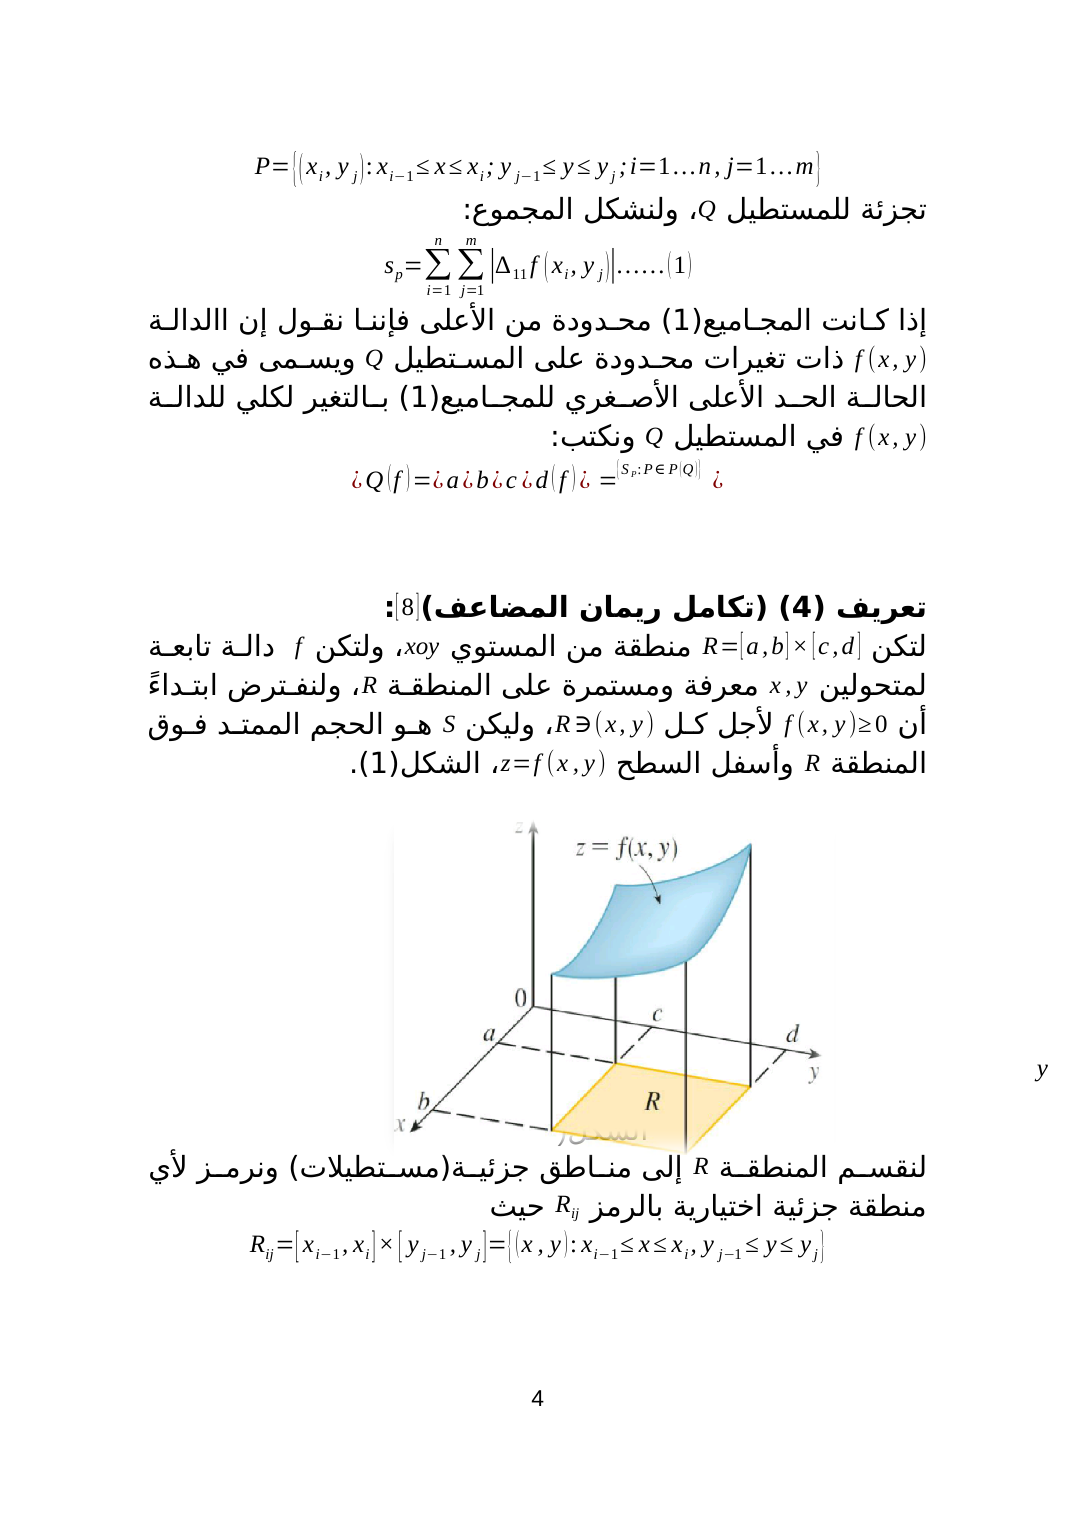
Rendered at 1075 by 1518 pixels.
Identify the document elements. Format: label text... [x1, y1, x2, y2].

text لنقسم المنطقة إلى مناطق جزئية(مستطيلات) ونرمز لأي منطقة جزئية اختيارية بالرمز حيث [148, 1150, 927, 1223]
text تعريف (4) (تكامل ريمان المضاعف): [148, 590, 927, 624]
text لتكن منطقة من المستوي ، ولتكن دالة تابعة لمتحولين معرفة ومستمرة على المنطقة ، ولنفترض ابتداءً أن لأجل كل ، وليكن هو الحجم الممتد فوق المنطقة وأسفل السطح ، الشكل(1). [148, 629, 927, 780]
text إذا كانت المجاميع(1) محدودة من الأعلى فإننا نقول إن االدالة ذات تغيرات محدودة على المستطيل ويسمى في هذه الحالة الحد الأعلى الأصغري للمجاميع(1) بالتغير لكلي للدالة في المستطيل ونكتب: [148, 303, 927, 454]
text تجزئة للمستطيل ، ولنشكل المجموع: [148, 192, 927, 226]
picture [409, 843, 808, 1146]
